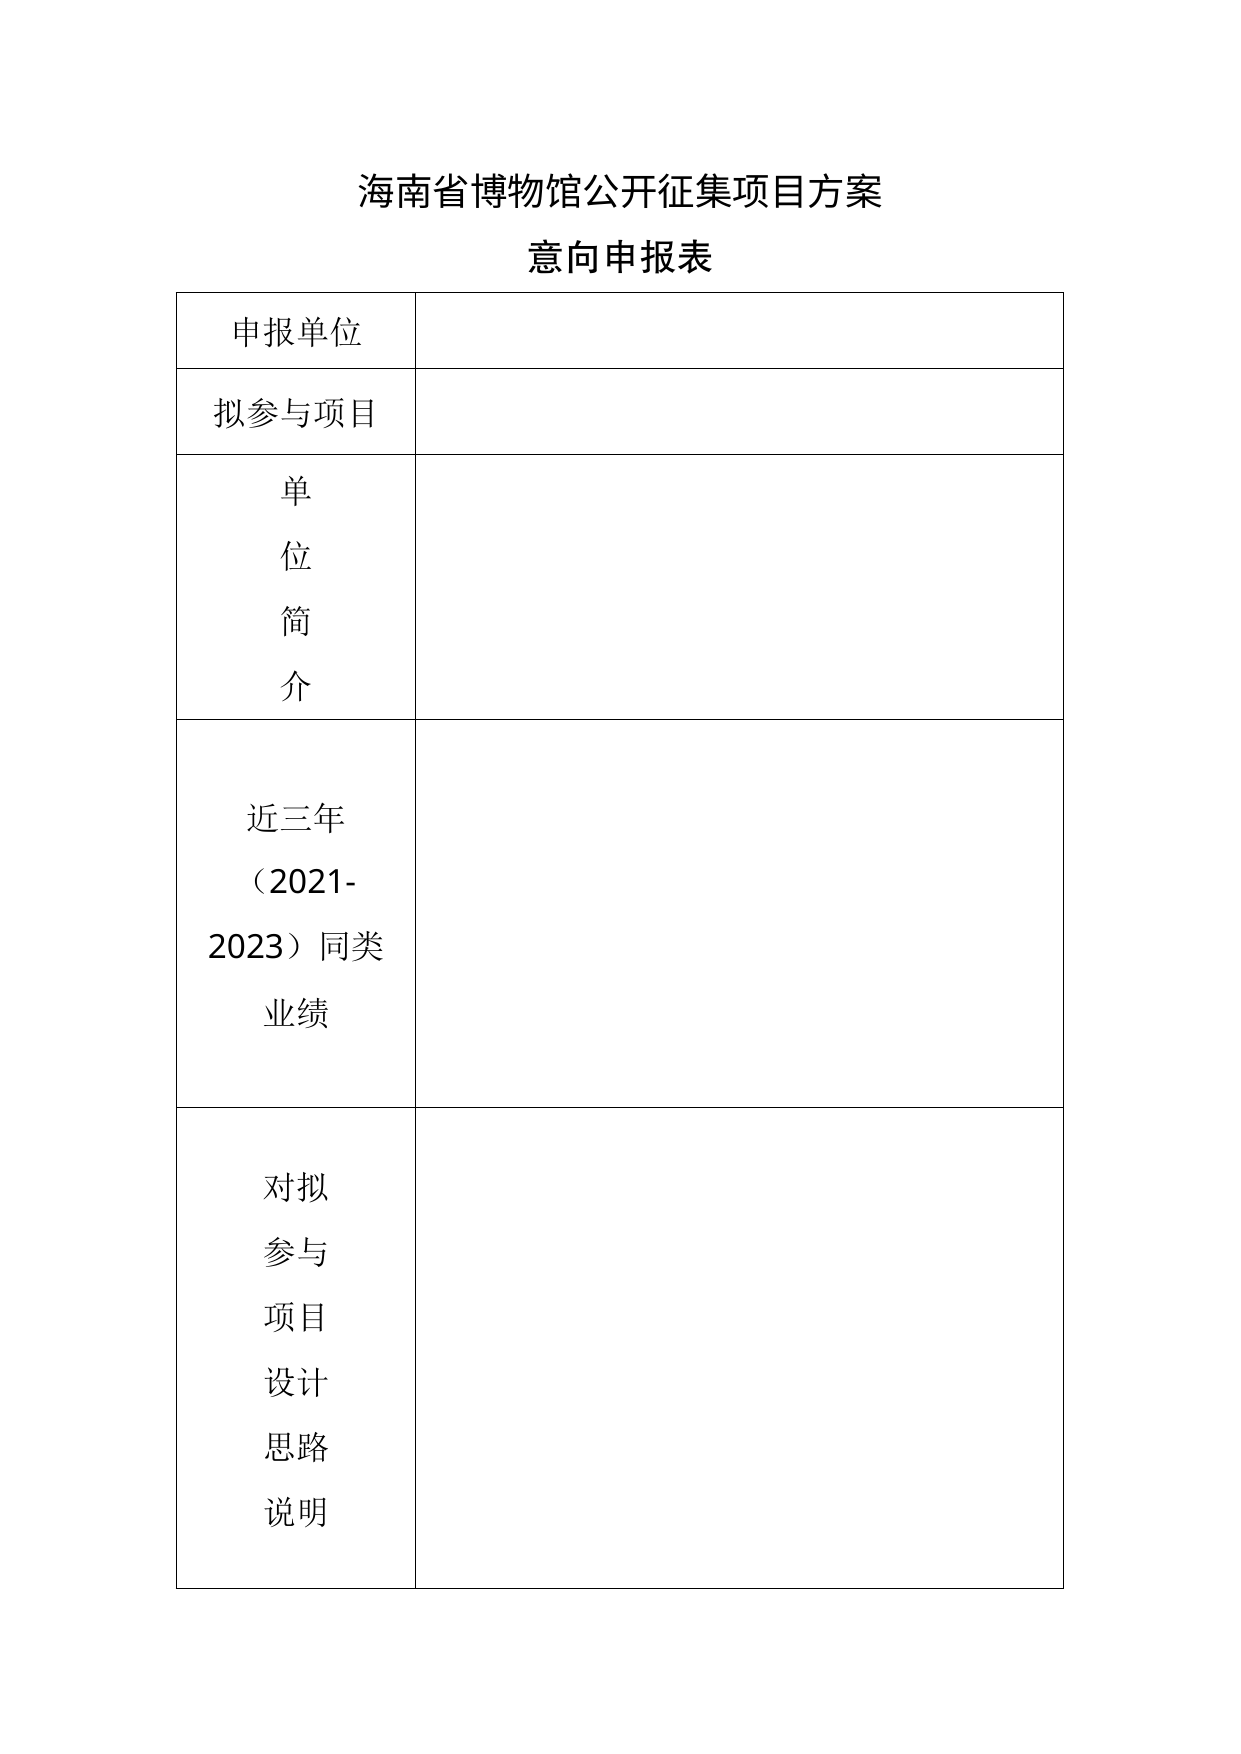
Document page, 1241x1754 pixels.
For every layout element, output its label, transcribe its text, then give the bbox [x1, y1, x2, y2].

table_cell [416, 455, 1063, 719]
table_header 申报单位 [177, 293, 415, 367]
table_header [416, 293, 1063, 367]
table_cell [416, 720, 1063, 1107]
text 意向申报表 [187, 227, 1053, 292]
table_cell [416, 1108, 1063, 1588]
table_cell 对拟 参与 项目 设计 思路 说明 [177, 1108, 415, 1588]
table_cell 近三年（2021-2023）同类 业绩 [177, 720, 415, 1107]
text 海南省博物馆公开征集项目方案 [187, 162, 1053, 227]
table_cell 单 位 简 介 [177, 455, 415, 719]
table_cell 拟参与项目 [177, 369, 415, 454]
table_cell [416, 369, 1063, 454]
